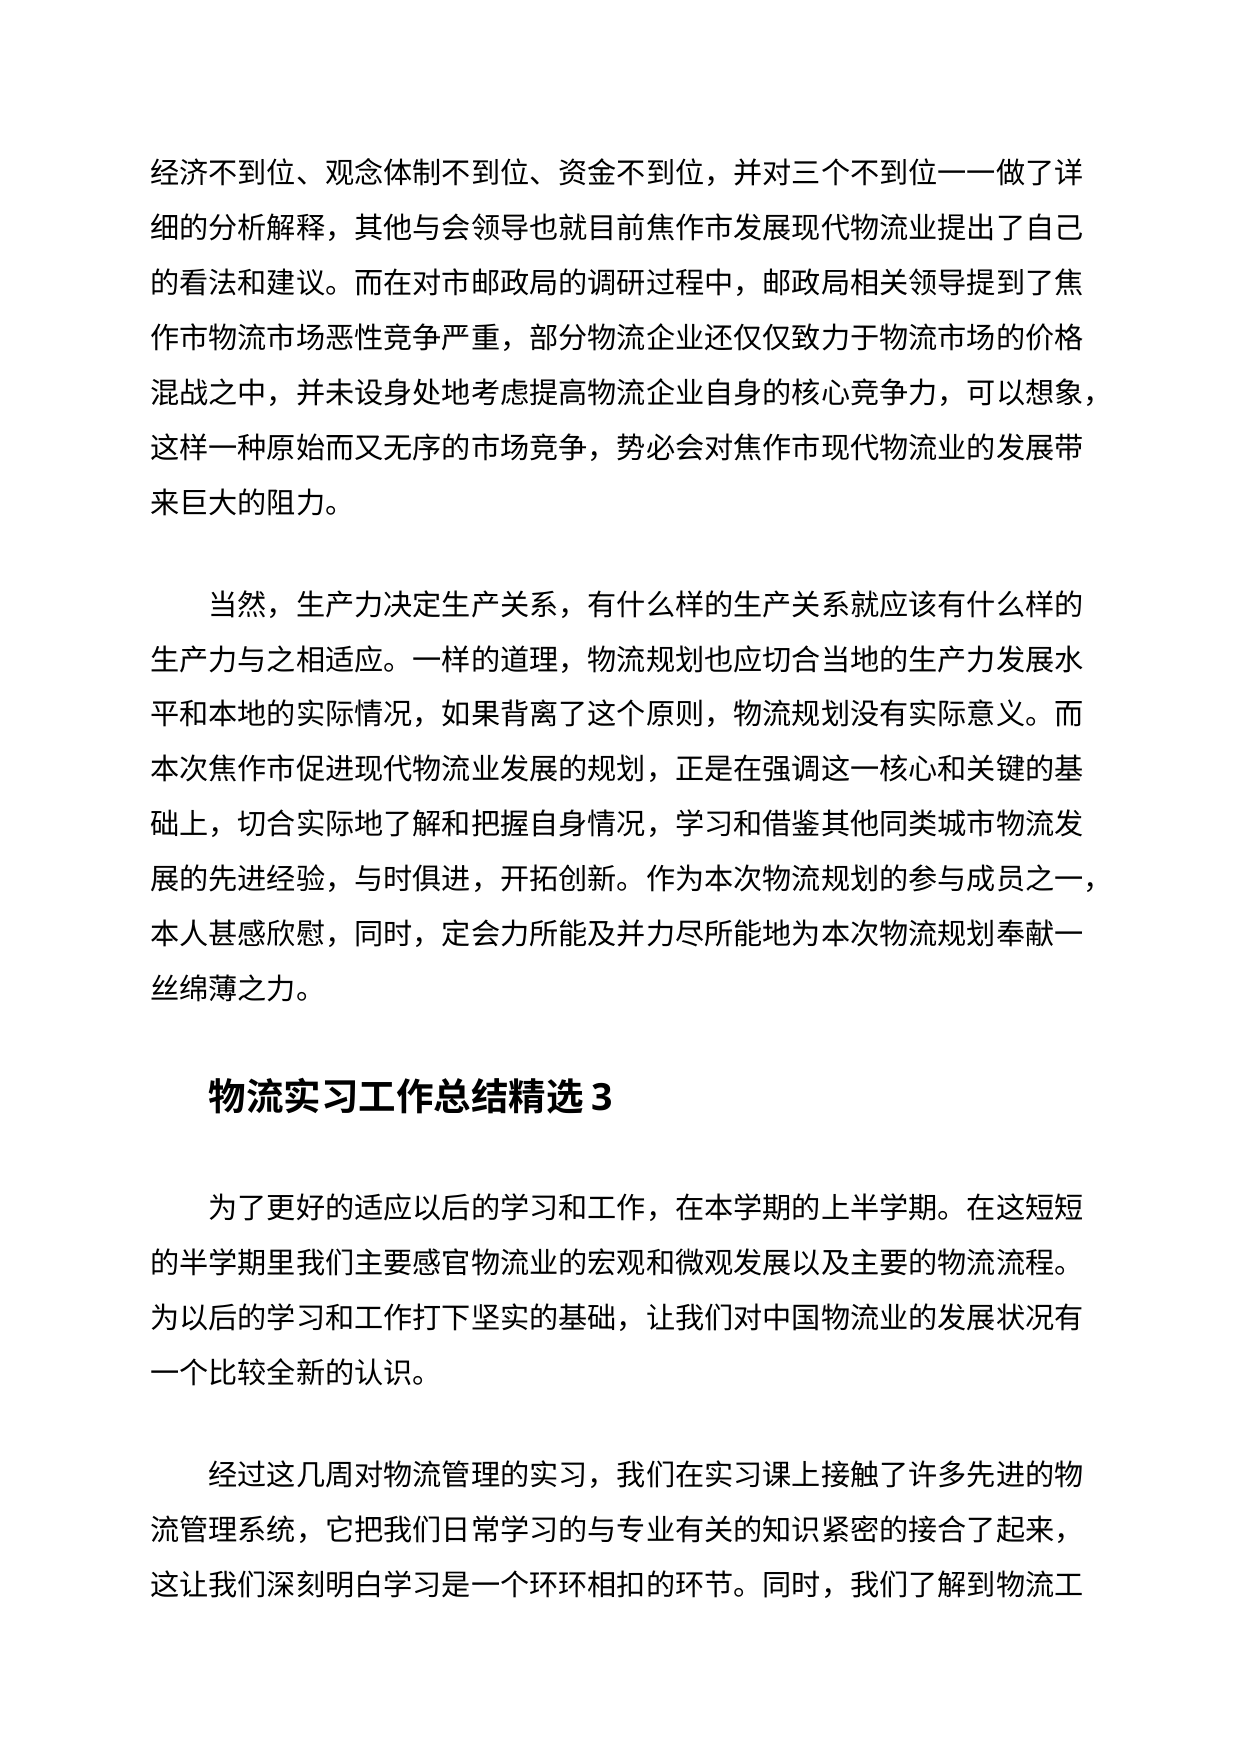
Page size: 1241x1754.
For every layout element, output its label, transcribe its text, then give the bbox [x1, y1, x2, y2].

text 当然，生产力决定生产关系，有什么样的生产关系就应该有什么样的生产力与之相适应。一样的道理，物流规划也应切合当地的生产力发展水平和本地的实际情况，如果背离了这个原则，物流规划没有实际意义。而本次焦作市促进现代物流业发展的规划，正是在强调这一核心和关键的基础上，切合实际地了解和把握自身情况，学习和借鉴其他同类城市物流发展的先进经验，与时俱进，开拓创新。作为本次物流规划的参与成员之一，本人甚感欣慰，同时，定会力所能及并力尽所能地为本次物流规划奉献一丝绵薄之力。 [150, 581, 1090, 1008]
text 为了更好的适应以后的学习和工作，在本学期的上半学期。在这短短的半学期里我们主要感官物流业的宏观和微观发展以及主要的物流流程。为以后的学习和工作打下坚实的基础，让我们对中国物流业的发展状况有一个比较全新的认识。 [150, 1185, 1090, 1392]
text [150, 150, 1090, 522]
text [150, 1451, 1090, 1603]
text 物流实习工作总结精选3 [150, 1067, 1090, 1122]
